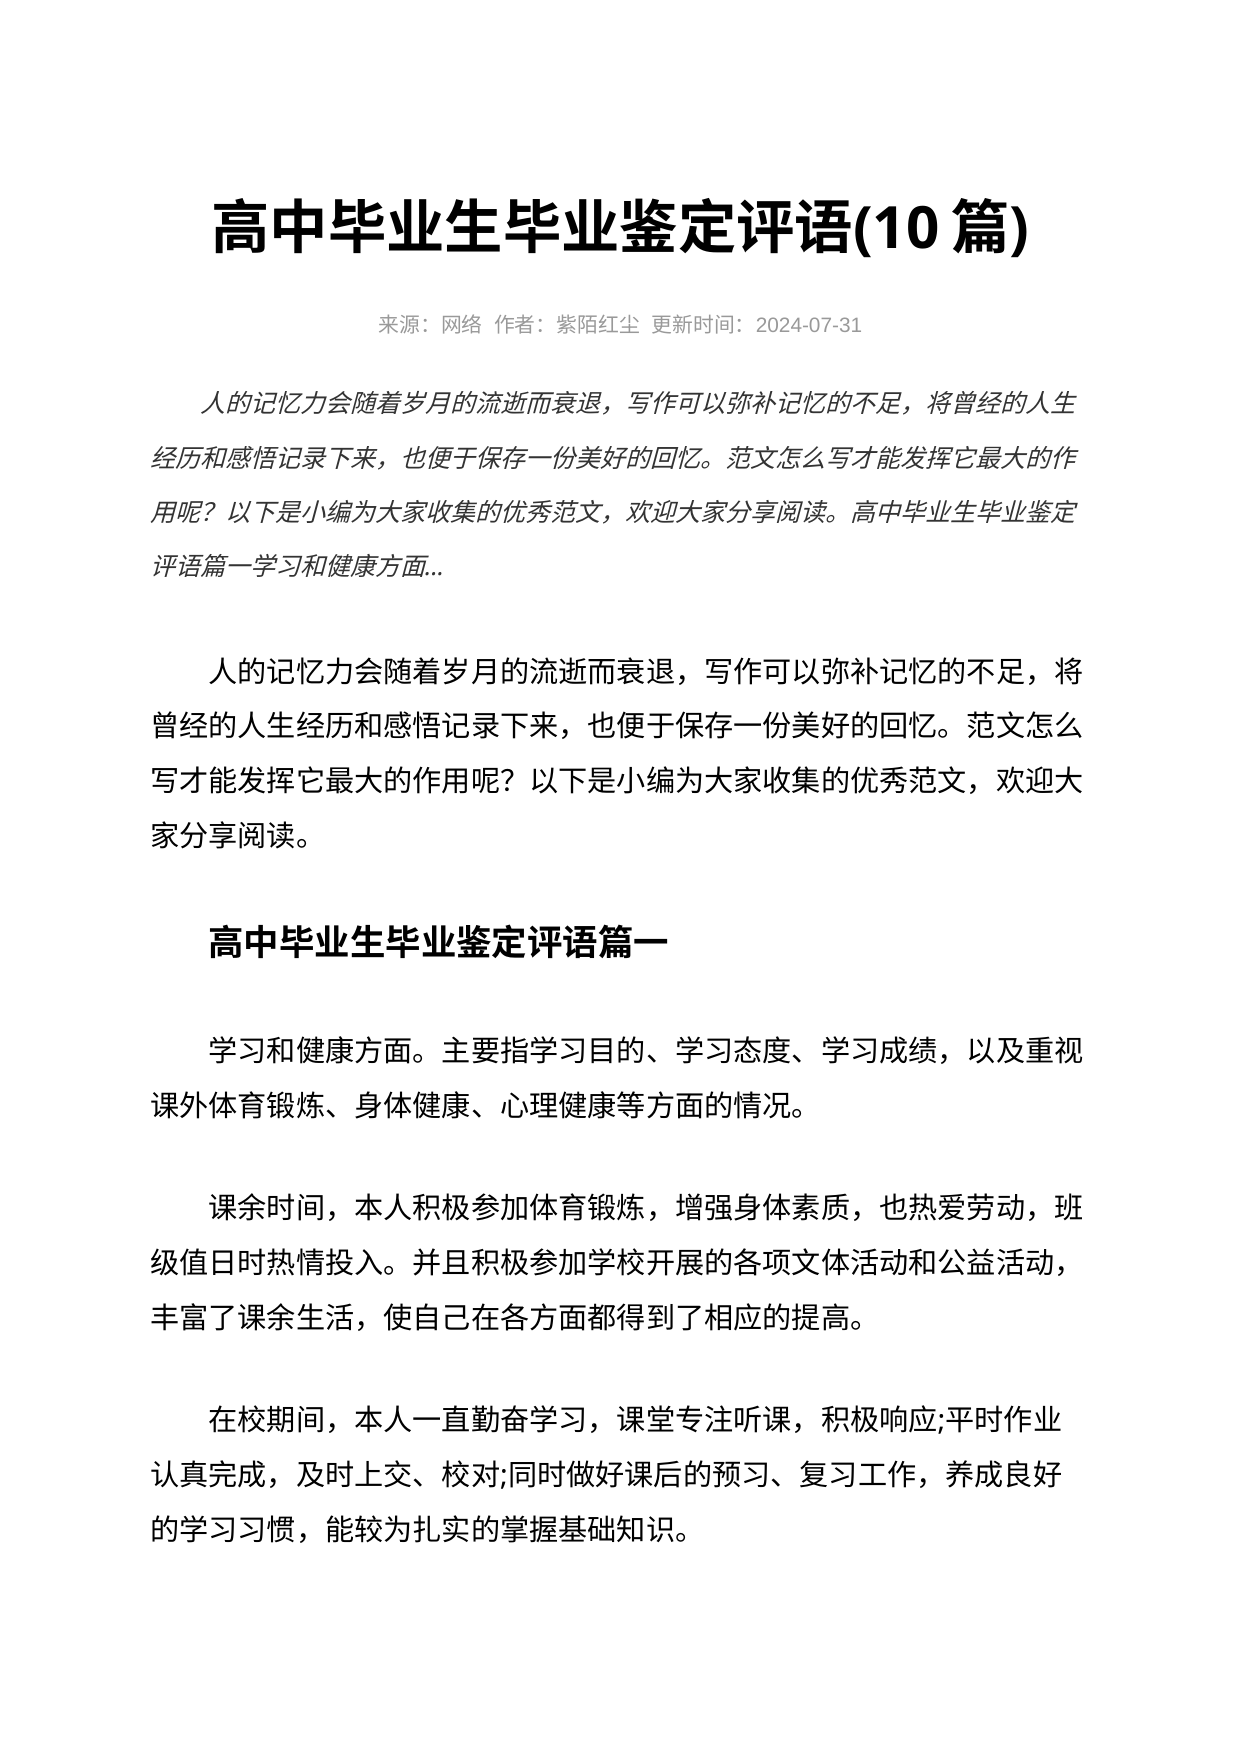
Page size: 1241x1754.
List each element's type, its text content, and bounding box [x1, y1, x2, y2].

text 在校期间，本人一直勤奋学习，课堂专注听课，积极响应;平时作业认真完成，及时上交、校对;同时做好课后的预习、复习工作，养成良好的学习习惯，能较为扎实的掌握基础知识。 [150, 1396, 1090, 1548]
subtitle 高中毕业生毕业鉴定评语(10篇) [150, 181, 1090, 266]
text 高中毕业生毕业鉴定评语篇一 [150, 914, 1090, 966]
text 学习和健康方面。主要指学习目的、学习态度、学习成绩，以及重视课外体育锻炼、身体健康、心理健康等方面的情况。 [150, 1028, 1090, 1125]
text 来源：网络 作者：紫陌红尘 更新时间：2024-07-31 [150, 313, 1090, 337]
text 课余时间，本人积极参加体育锻炼，增强身体素质，也热爱劳动，班级值日时热情投入。并且积极参加学校开展的各项文体活动和公益活动，丰富了课余生活，使自己在各方面都得到了相应的提高。 [150, 1185, 1090, 1337]
text 人的记忆力会随着岁月的流逝而衰退，写作可以弥补记忆的不足，将曾经的人生经历和感悟记录下来，也便于保存一份美好的回忆。范文怎么写才能发挥它最大的作用呢？以下是小编为大家收集的优秀范文，欢迎大家分享阅读。高中毕业生毕业鉴定评语篇一学习和健康方面... [150, 384, 1090, 583]
text 人的记忆力会随着岁月的流逝而衰退，写作可以弥补记忆的不足，将曾经的人生经历和感悟记录下来，也便于保存一份美好的回忆。范文怎么写才能发挥它最大的作用呢？以下是小编为大家收集的优秀范文，欢迎大家分享阅读。 [150, 648, 1090, 855]
